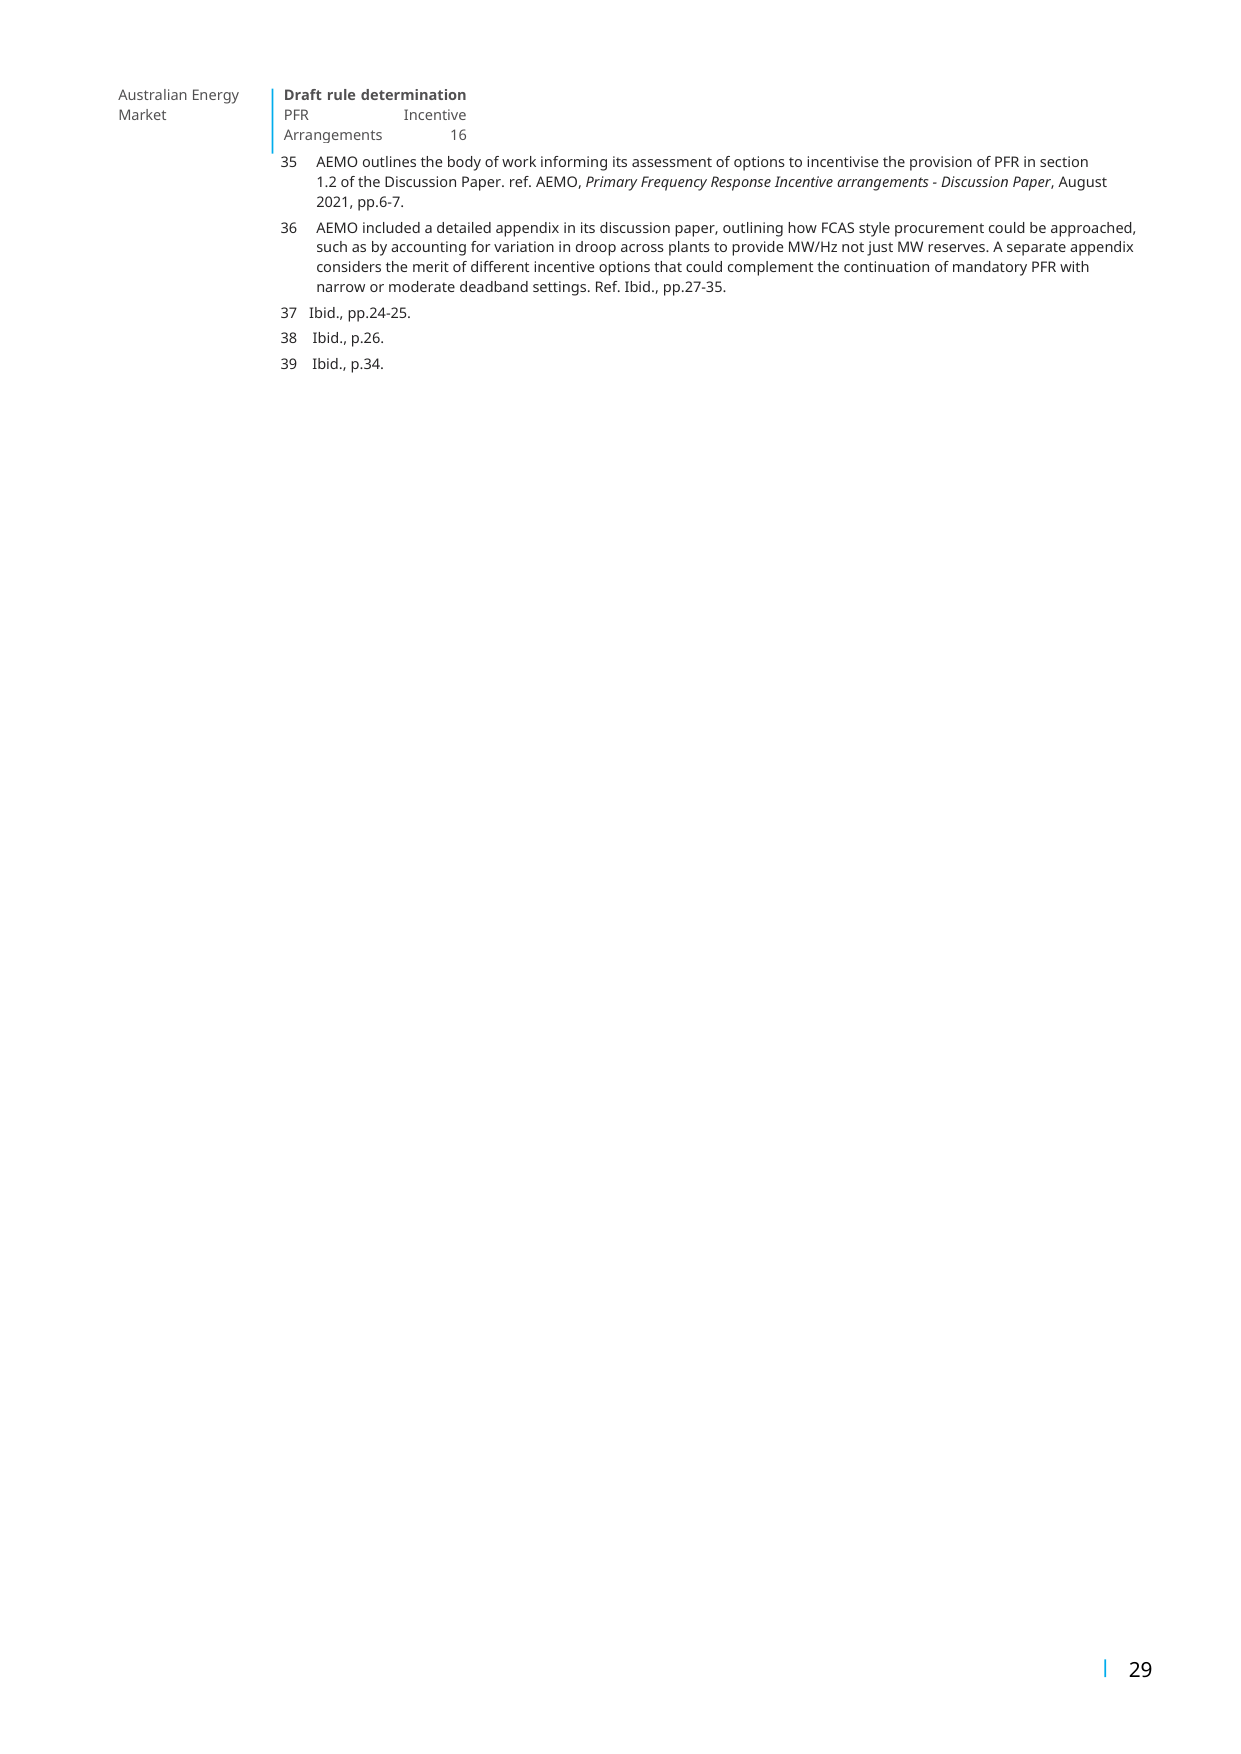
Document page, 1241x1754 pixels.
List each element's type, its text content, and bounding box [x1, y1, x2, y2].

text 38 Ibid., p.26. [280, 328, 1165, 348]
text 39 Ibid., p.34. [280, 354, 1165, 374]
text 37 Ibid., pp.24-25. [280, 302, 1165, 322]
list AEMO outlines the body of work informing its assessment of options to incentivise the provision of PFR in section 1.2 of the Discussion Paper. ref. AEMO, Primary Frequency Response Incentive arrangements - Discussion Paper, August 2021, pp.6-7. [280, 152, 1113, 212]
list AEMO included a detailed appendix in its discussion paper, outlining how FCAS style procurement could be approached, such as by accounting for variation in droop across plants to provide MW/Hz not just MW reserves. A separate appendix considers the merit of different incentive options that could complement the continuation of mandatory PFR with narrow or moderate deadband settings. Ref. Ibid., pp.27-35. [280, 217, 1138, 297]
